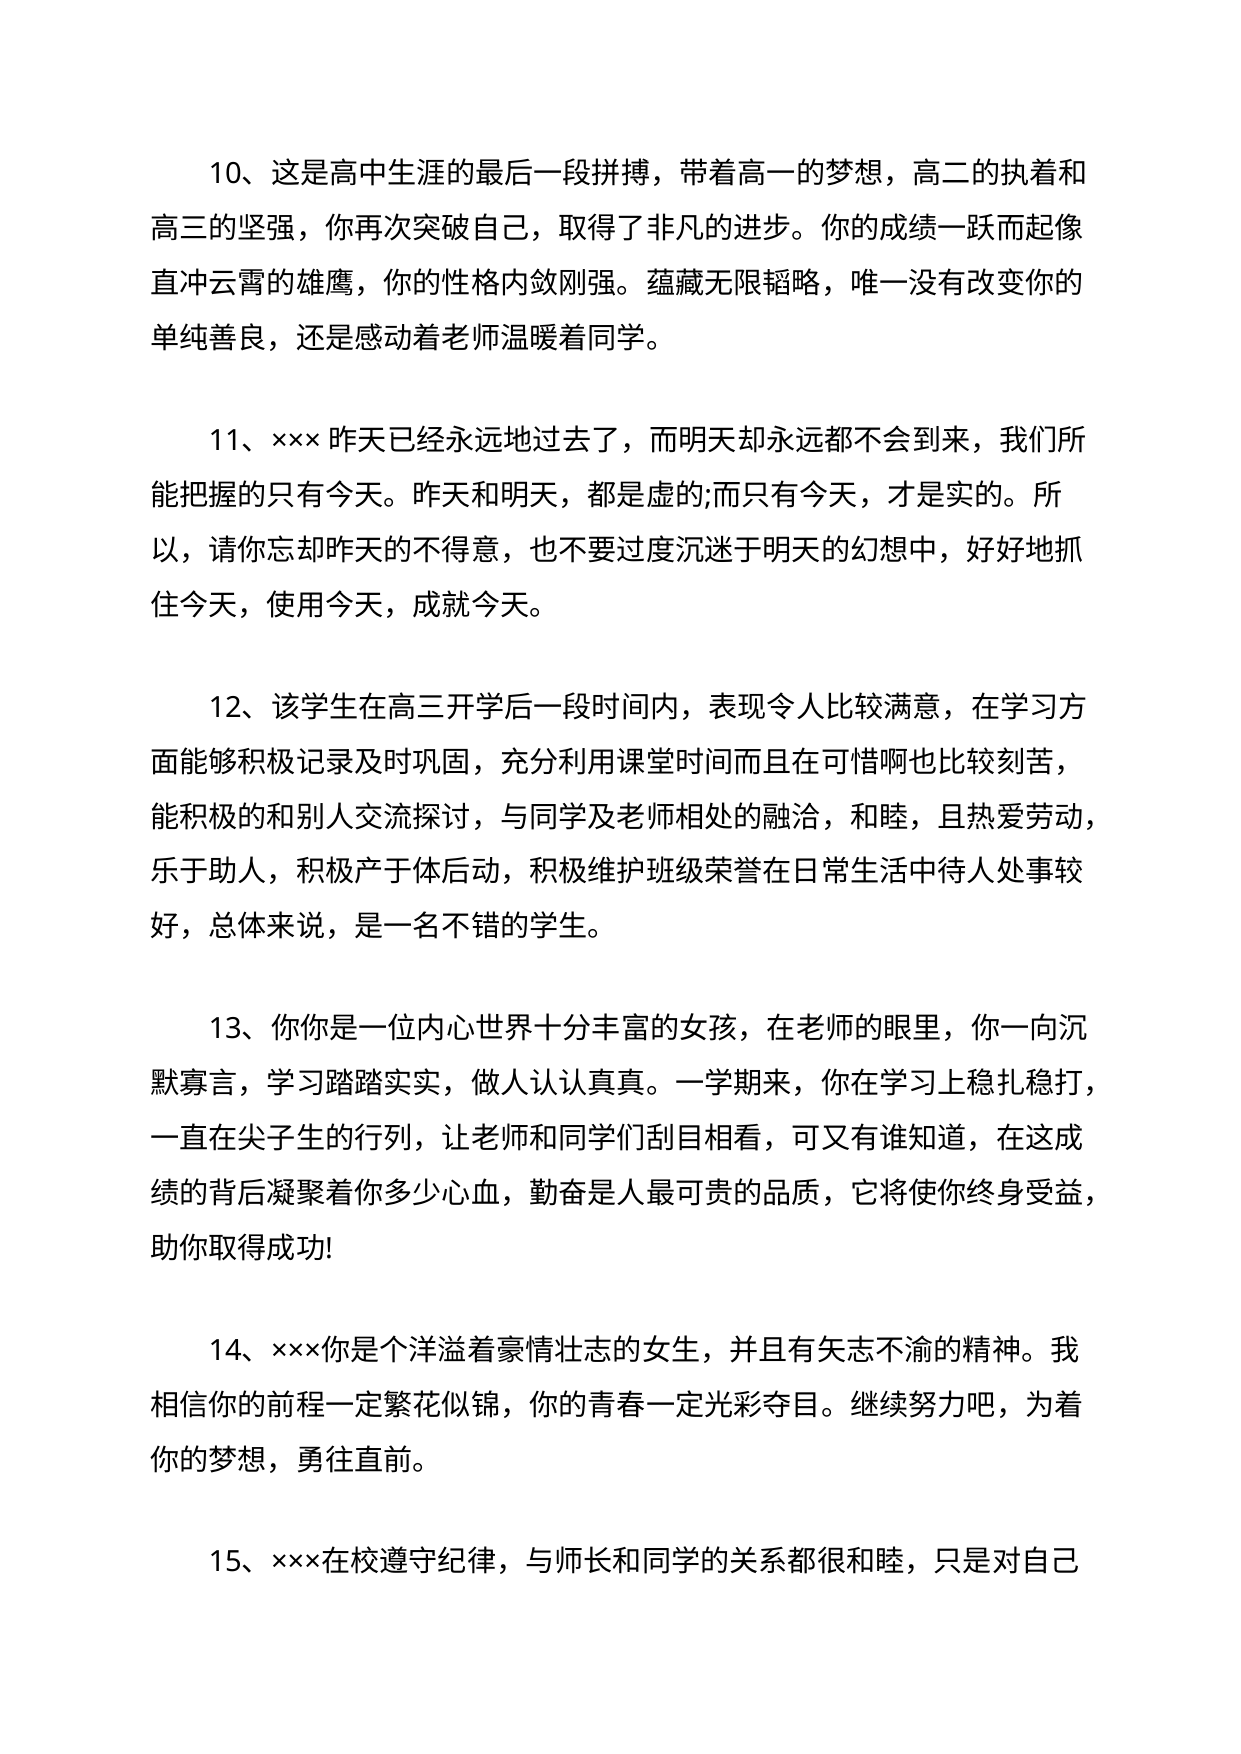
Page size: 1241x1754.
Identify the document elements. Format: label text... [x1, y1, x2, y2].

text 14、×××你是个洋溢着豪情壮志的女生，并且有矢志不渝的精神。我相信你的前程一定繁花似锦，你的青春一定光彩夺目。继续努力吧，为着你的梦想，勇往直前。 [150, 1326, 1090, 1478]
text 10、这是高中生涯的最后一段拼搏，带着高一的梦想，高二的执着和高三的坚强，你再次突破自己，取得了非凡的进步。你的成绩一跃而起像直冲云霄的雄鹰，你的性格内敛刚强。蕴藏无限韬略，唯一没有改变你的单纯善良，还是感动着老师温暖着同学。 [150, 150, 1090, 357]
text 12、该学生在高三开学后一段时间内，表现令人比较满意，在学习方面能够积极记录及时巩固，充分利用课堂时间而且在可惜啊也比较刻苦，能积极的和别人交流探讨，与同学及老师相处的融洽，和睦，且热爱劳动，乐于助人，积极产于体后动，积极维护班级荣誉在日常生活中待人处事较好，总体来说，是一名不错的学生。 [150, 683, 1090, 945]
text 13、你你是一位内心世界十分丰富的女孩，在老师的眼里，你一向沉默寡言，学习踏踏实实，做人认认真真。一学期来，你在学习上稳扎稳打，一直在尖子生的行列，让老师和同学们刮目相看，可又有谁知道，在这成绩的背后凝聚着你多少心血，勤奋是人最可贵的品质，它将使你终身受益，助你取得成功! [150, 1005, 1090, 1267]
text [150, 1538, 1090, 1580]
text 11、××× 昨天已经永远地过去了，而明天却永远都不会到来，我们所能把握的只有今天。昨天和明天，都是虚的;而只有今天，才是实的。所以，请你忘却昨天的不得意，也不要过度沉迷于明天的幻想中，好好地抓住今天，使用今天，成就今天。 [150, 417, 1090, 624]
